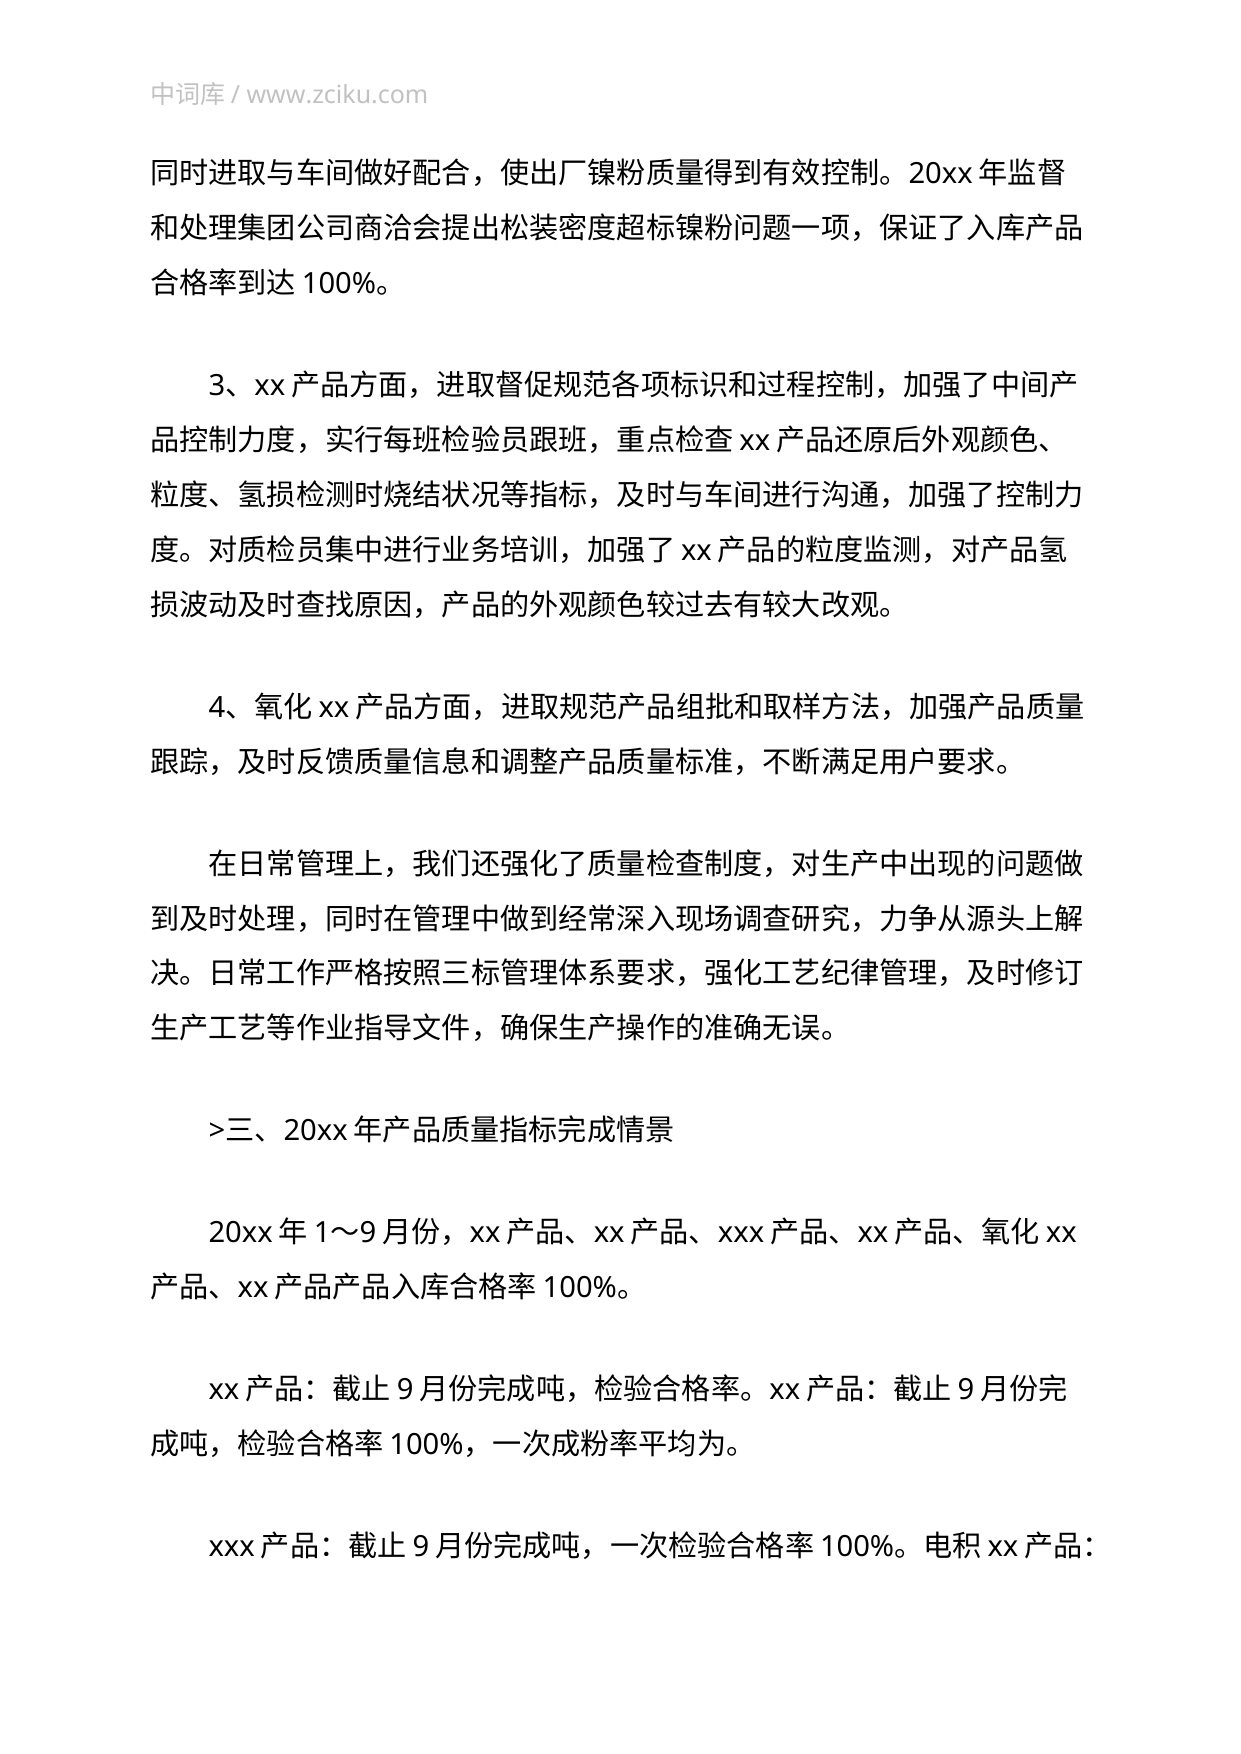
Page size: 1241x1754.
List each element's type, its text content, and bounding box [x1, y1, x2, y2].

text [150, 1523, 1090, 1565]
text 20xx年1～9月份，xx产品、xx产品、xxx产品、xx产品、氧化xx产品、xx产品产品入库合格率100%。 [150, 1209, 1090, 1306]
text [150, 150, 1090, 302]
text 在日常管理上，我们还强化了质量检查制度，对生产中出现的问题做到及时处理，同时在管理中做到经常深入现场调查研究，力争从源头上解决。日常工作严格按照三标管理体系要求，强化工艺纪律管理，及时修订生产工艺等作业指导文件，确保生产操作的准确无误。 [150, 840, 1090, 1047]
text 4、氧化xx产品方面，进取规范产品组批和取样方法，加强产品质量跟踪，及时反馈质量信息和调整产品质量标准，不断满足用户要求。 [150, 683, 1090, 781]
text 3、xx产品方面，进取督促规范各项标识和过程控制，加强了中间产品控制力度，实行每班检验员跟班，重点检查xx产品还原后外观颜色、粒度、氢损检测时烧结状况等指标，及时与车间进行沟通，加强了控制力度。对质检员集中进行业务培训，加强了xx产品的粒度监测，对产品氢损波动及时查找原因，产品的外观颜色较过去有较大改观。 [150, 362, 1090, 624]
text >三、20xx年产品质量指标完成情景 [150, 1107, 1090, 1149]
text xx产品：截止9月份完成吨，检验合格率。xx产品：截止9月份完成吨，检验合格率100%，一次成粉率平均为。 [150, 1366, 1090, 1463]
